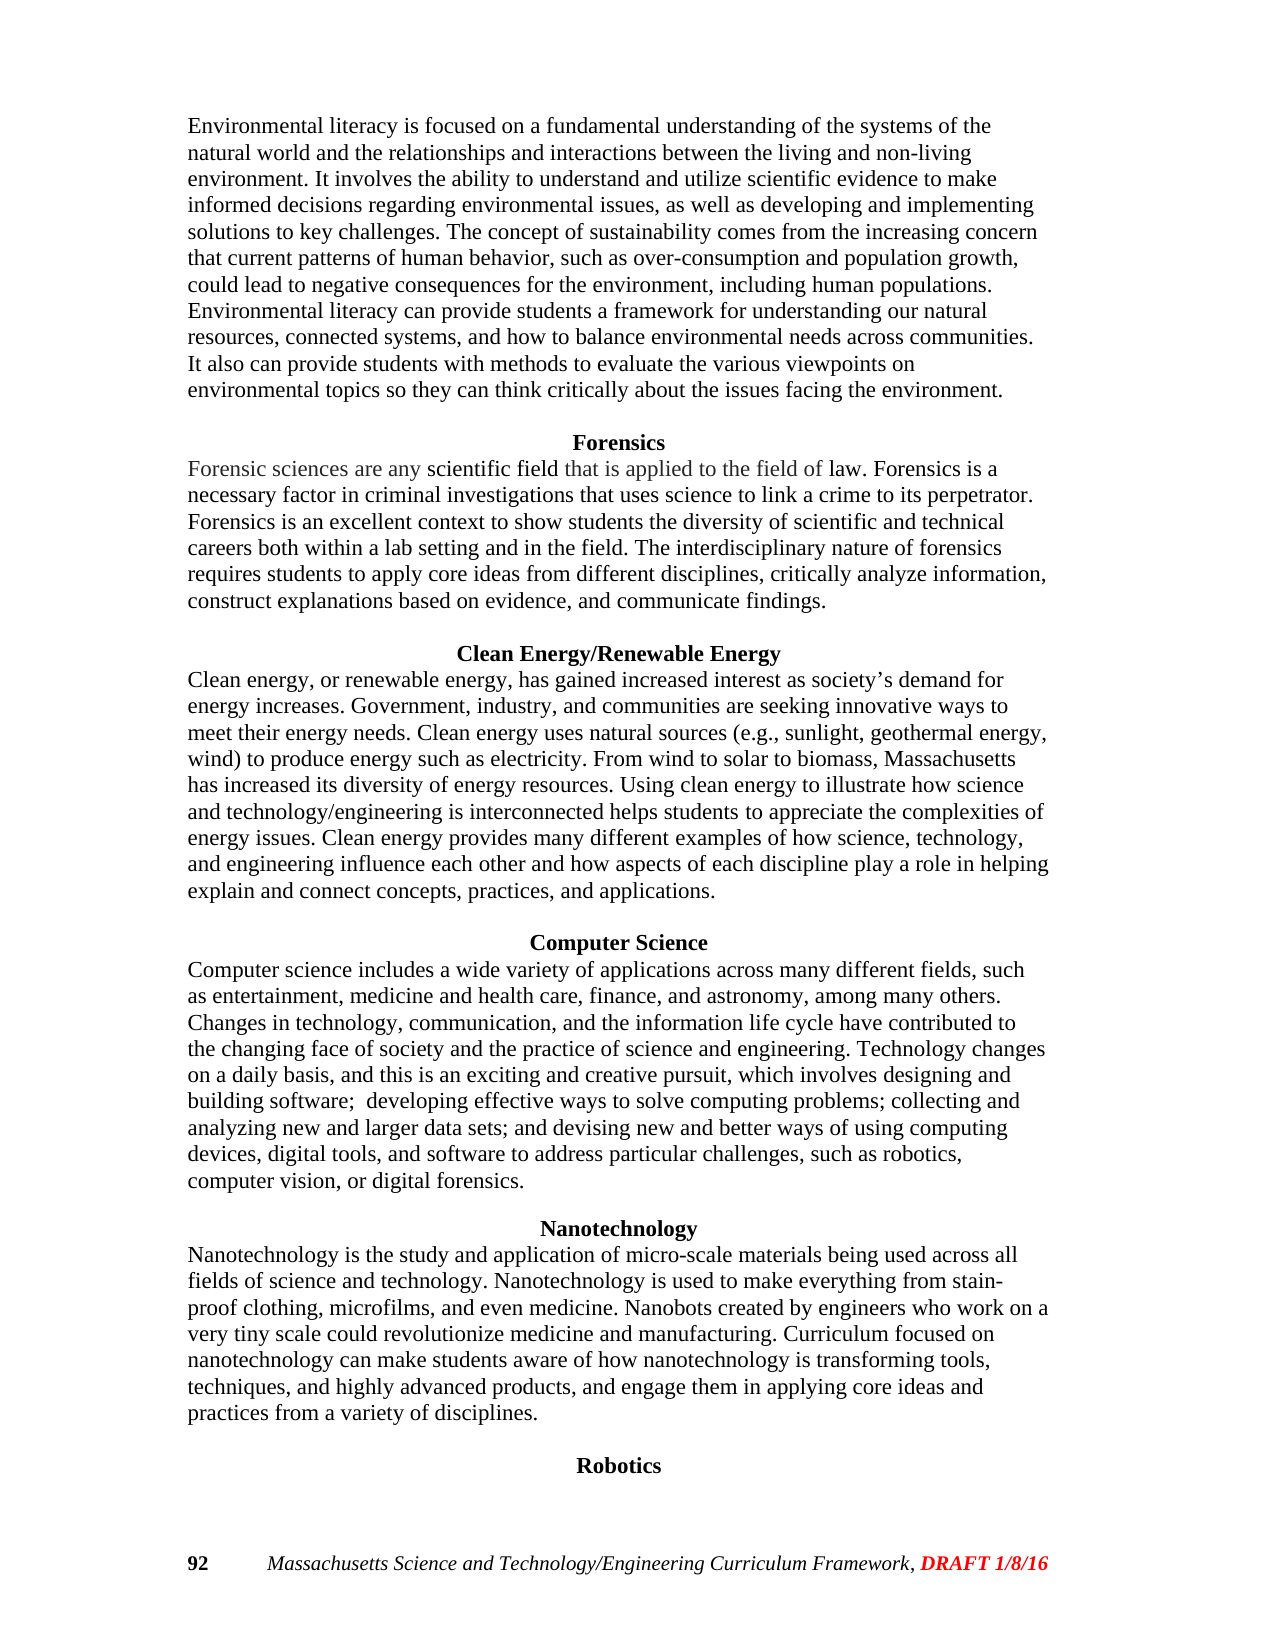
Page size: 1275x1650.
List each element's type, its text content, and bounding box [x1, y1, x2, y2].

text Computer Science [187, 929, 1050, 956]
text Environmental literacy is focused on a fundamental understanding of the systems of the natural world and the relationships and interactions between the living and non-living environment. It involves the ability to understand and utilize scientific evidence to make informed decisions regarding environmental issues, as well as developing and implementing solutions to key challenges. The concept of sustainability comes from the increasing concern that current patterns of human behavior, such as over-consumption and population growth, could lead to negative consequences for the environment, including human populations. Environmental literacy can provide students a framework for understanding our natural resources, connected systems, and how to balance environmental needs across communities. It also can provide students with methods to evaluate the various viewpoints on environmental topics so they can think critically about the issues facing the environment. [187, 112, 1050, 402]
text Forensics [187, 429, 1050, 455]
text Robotics [187, 1452, 1050, 1478]
text Nanotechnology is the study and application of micro-scale materials being used across all fields of science and technology. Nanotechnology is used to make everything from stain-proof clothing, microfilms, and even medicine. Nanobots created by engineers who work on a very tiny scale could revolutionize medicine and manufacturing. Curriculum focused on nanotechnology can make students aware of how nanotechnology is transforming tools, techniques, and highly advanced products, and engage them in applying core ideas and practices from a variety of disciplines. [187, 1241, 1050, 1425]
text Clean Energy/Renewable Energy [187, 639, 1050, 666]
text Computer science includes a wide variety of applications across many different fields, such as entertainment, medicine and health care, finance, and astronomy, among many others. Changes in technology, communication, and the information life cycle have contributed to the changing face of society and the practice of science and engineering. Technology changes on a daily basis, and this is an exciting and creative pursuit, which involves designing and building software; developing effective ways to solve computing problems; collecting and analyzing new and larger data sets; and devising new and better ways of using computing devices, digital tools, and software to address particular challenges, such as robotics, computer vision, or digital forensics. [187, 956, 1050, 1193]
text Nanotechnology [187, 1214, 1050, 1241]
text Forensic sciences are any scientific field that is applied to the field of law. Forensics is a necessary factor in criminal investigations that uses science to link a crime to its perpetrator. Forensics is an excellent context to show students the diversity of scientific and technical careers both within a lab setting and in the field. The interdisciplinary nature of forensics requires students to apply core ideas from different disciplines, critically analyze information, construct explanations based on evidence, and communicate findings. [187, 455, 1050, 613]
text Clean energy, or renewable energy, has gained increased interest as society’s demand for energy increases. Government, industry, and communities are seeking innovative ways to meet their energy needs. Clean energy uses natural sources (e.g., sunlight, geothermal energy, wind) to produce energy such as electricity. From wind to solar to biomass, Massachusetts has increased its diversity of energy resources. Using clean energy to illustrate how science and technology/engineering is interconnected helps students to appreciate the complexities of energy issues. Clean energy provides many different examples of how science, technology, and engineering influence each other and how aspects of each discipline play a role in helping explain and connect concepts, practices, and applications. [187, 666, 1050, 903]
